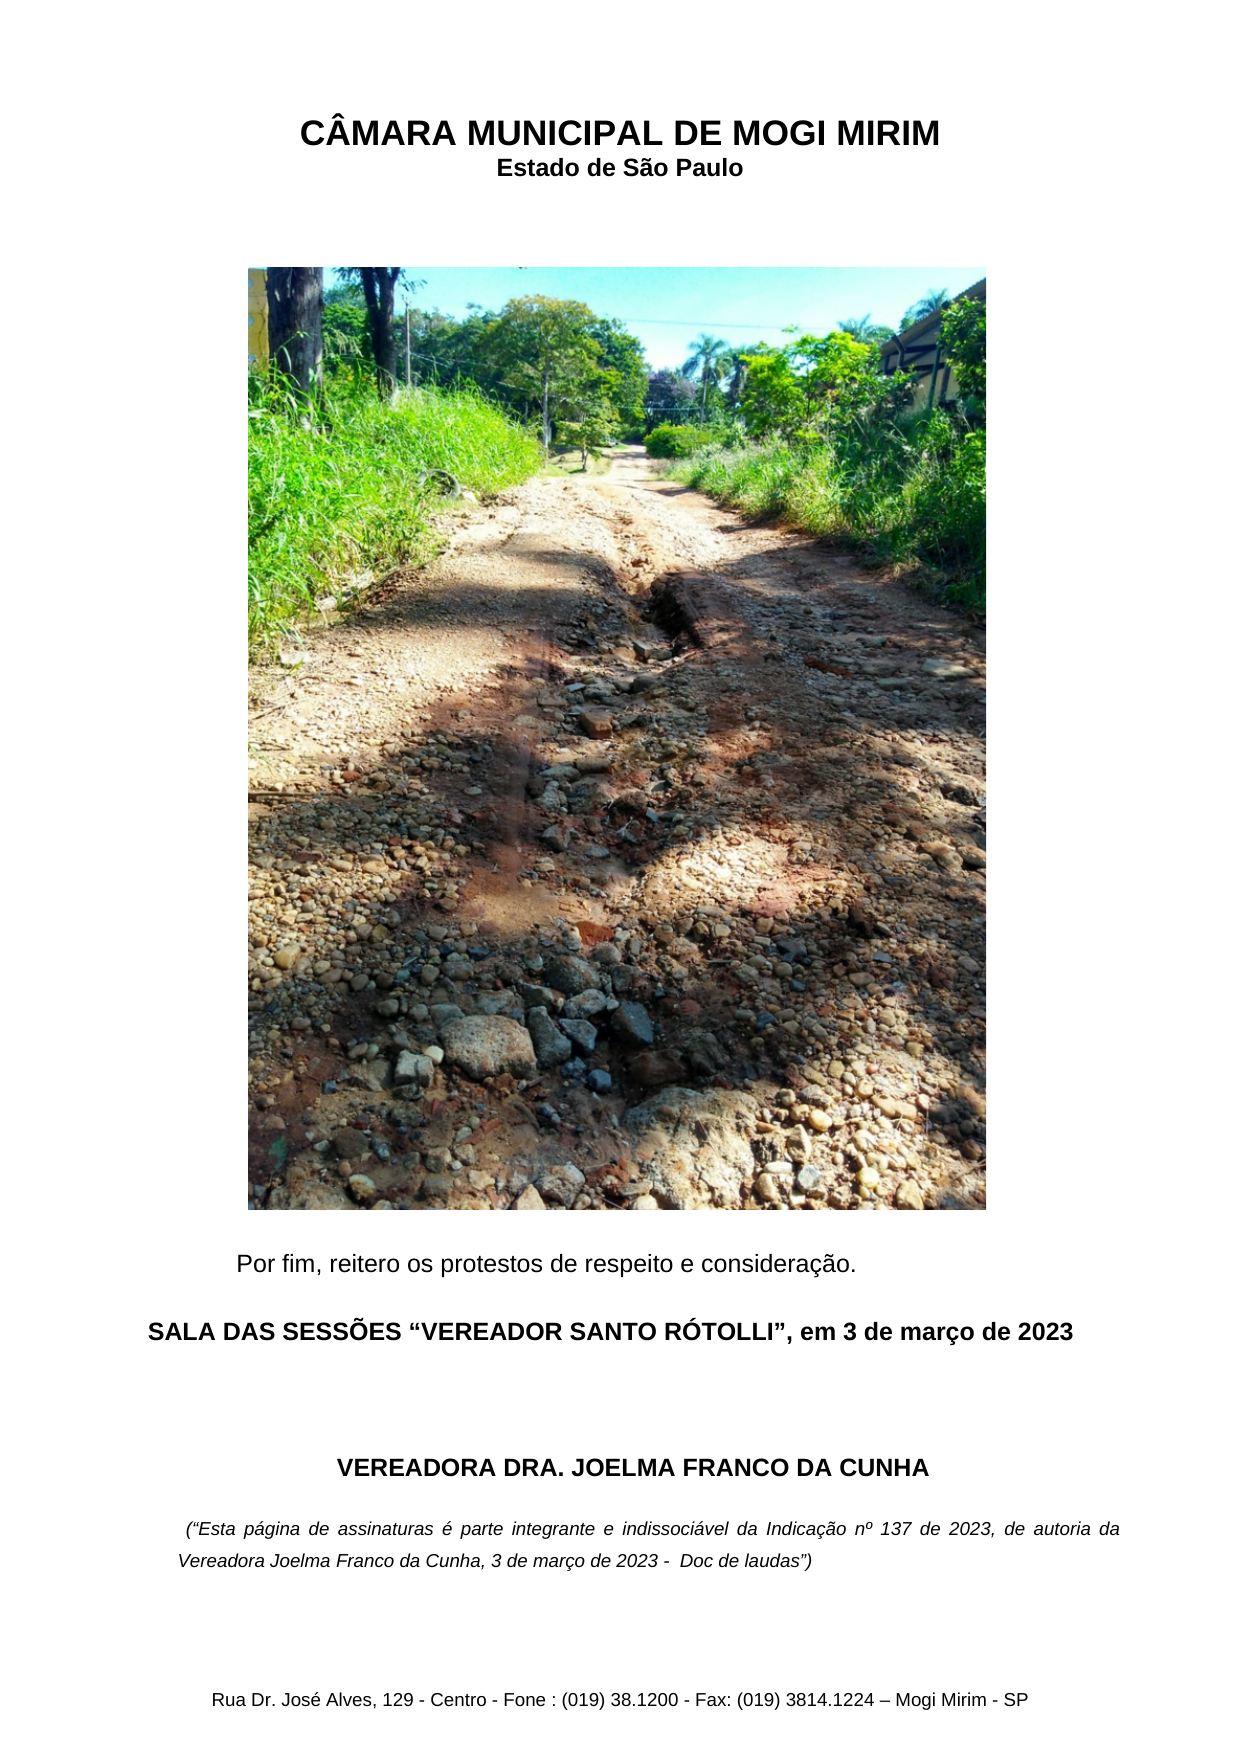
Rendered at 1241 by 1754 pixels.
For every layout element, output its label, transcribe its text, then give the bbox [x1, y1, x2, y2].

text Por fim, reitero os protestos de respeito e consideração. [236, 1249, 1122, 1278]
picture [248, 267, 987, 1210]
text (“Esta página de assinaturas é parte integrante e indissociável da Indicação nº 137 de 2023, de autoria da Vereadora Joelma Franco da Cunha, 3 de março de 2023 - Doc de laudas”) [177, 1517, 1122, 1571]
text VEREADORA DRA. JOELMA FRANCO DA CUNHA [177, 1453, 1122, 1482]
text SALA DAS SESSÕES “VEREADOR SANTO RÓTOLLI”, em 3 de março de 2023 [148, 1317, 1122, 1346]
